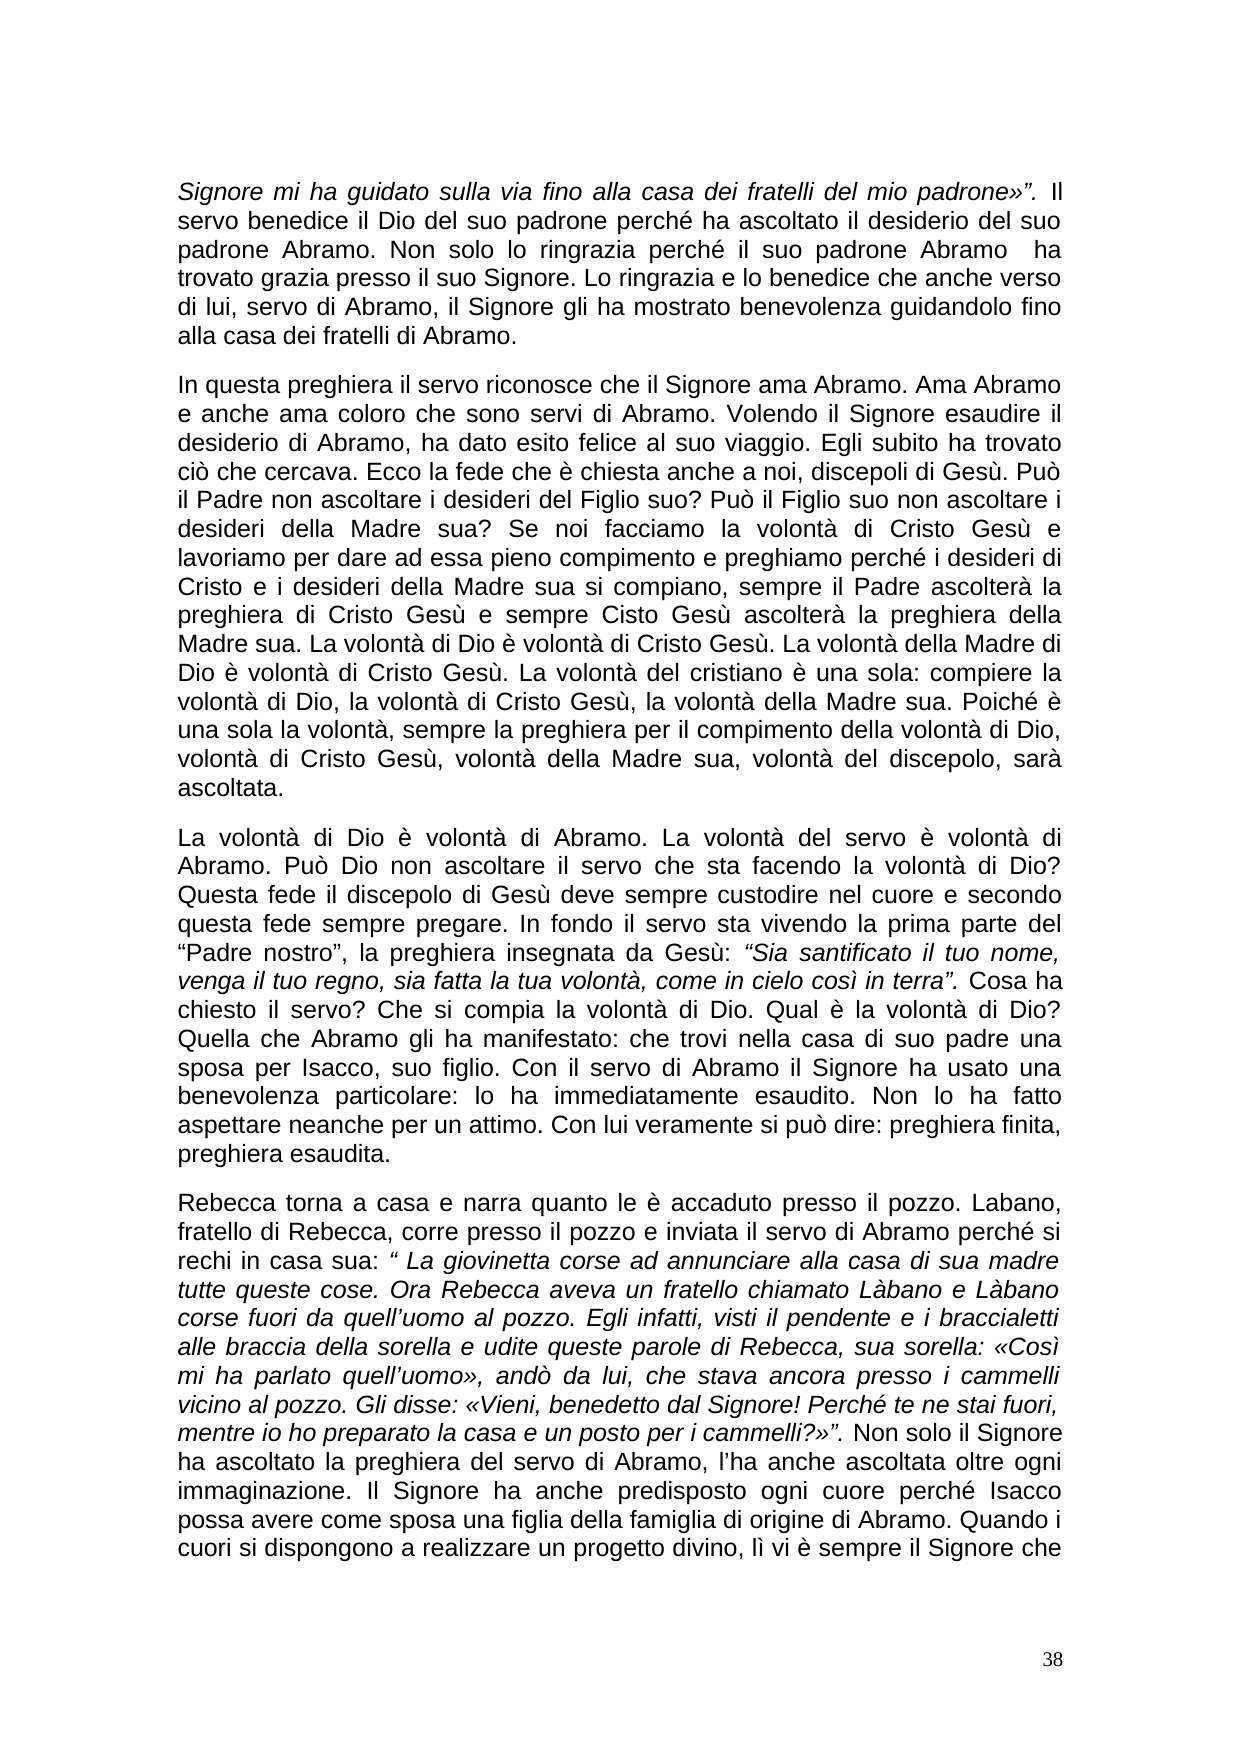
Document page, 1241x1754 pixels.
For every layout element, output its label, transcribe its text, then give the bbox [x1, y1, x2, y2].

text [177, 177, 1063, 350]
text In questa preghiera il servo riconosce che il Signore ama Abramo. Ama Abramo e anche ama coloro che sono servi di Abramo. Volendo il Signore esaudire il desiderio di Abramo, ha dato esito felice al suo viaggio. Egli subito ha trovato ciò che cercava. Ecco la fede che è chiesta anche a noi, discepoli di Gesù. Può il Padre non ascoltare i desideri del Figlio suo? Può il Figlio suo non ascoltare i desideri della Madre sua? Se noi facciamo la volontà di Cristo Gesù e lavoriamo per dare ad essa pieno compimento e preghiamo perché i desideri di Cristo e i desideri della Madre sua si compiano, sempre il Padre ascolterà la preghiera di Cristo Gesù e sempre Cisto Gesù ascolterà la preghiera della Madre sua. La volontà di Dio è volontà di Cristo Gesù. La volontà della Madre di Dio è volontà di Cristo Gesù. La volontà del cristiano è una sola: compiere la volontà di Dio, la volontà di Cristo Gesù, la volontà della Madre sua. Poiché è una sola la volontà, sempre la preghiera per il compimento della volontà di Dio, volontà di Cristo Gesù, volontà della Madre sua, volontà del discepolo, sarà ascoltata. [177, 371, 1063, 802]
text La volontà di Dio è volontà di Abramo. La volontà del servo è volontà di Abramo. Può Dio non ascoltare il servo che sta facendo la volontà di Dio? Questa fede il discepolo di Gesù deve sempre custodire nel cuore e secondo questa fede sempre pregare. In fondo il servo sta vivendo la prima parte del “Padre nostro”, la preghiera insegnata da Gesù: “Sia santificato il tuo nome, venga il tuo regno, sia fatta la tua volontà, come in cielo così in terra”. Cosa ha chiesto il servo? Che si compia la volontà di Dio. Qual è la volontà di Dio? Quella che Abramo gli ha manifestato: che trovi nella casa di suo padre una sposa per Isacco, suo figlio. Con il servo di Abramo il Signore ha usato una benevolenza particolare: lo ha immediatamente esaudito. Non lo ha fatto aspettare neanche per un attimo. Con lui veramente si può dire: preghiera finita, preghiera esaudita. [177, 823, 1063, 1168]
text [177, 1188, 1063, 1562]
